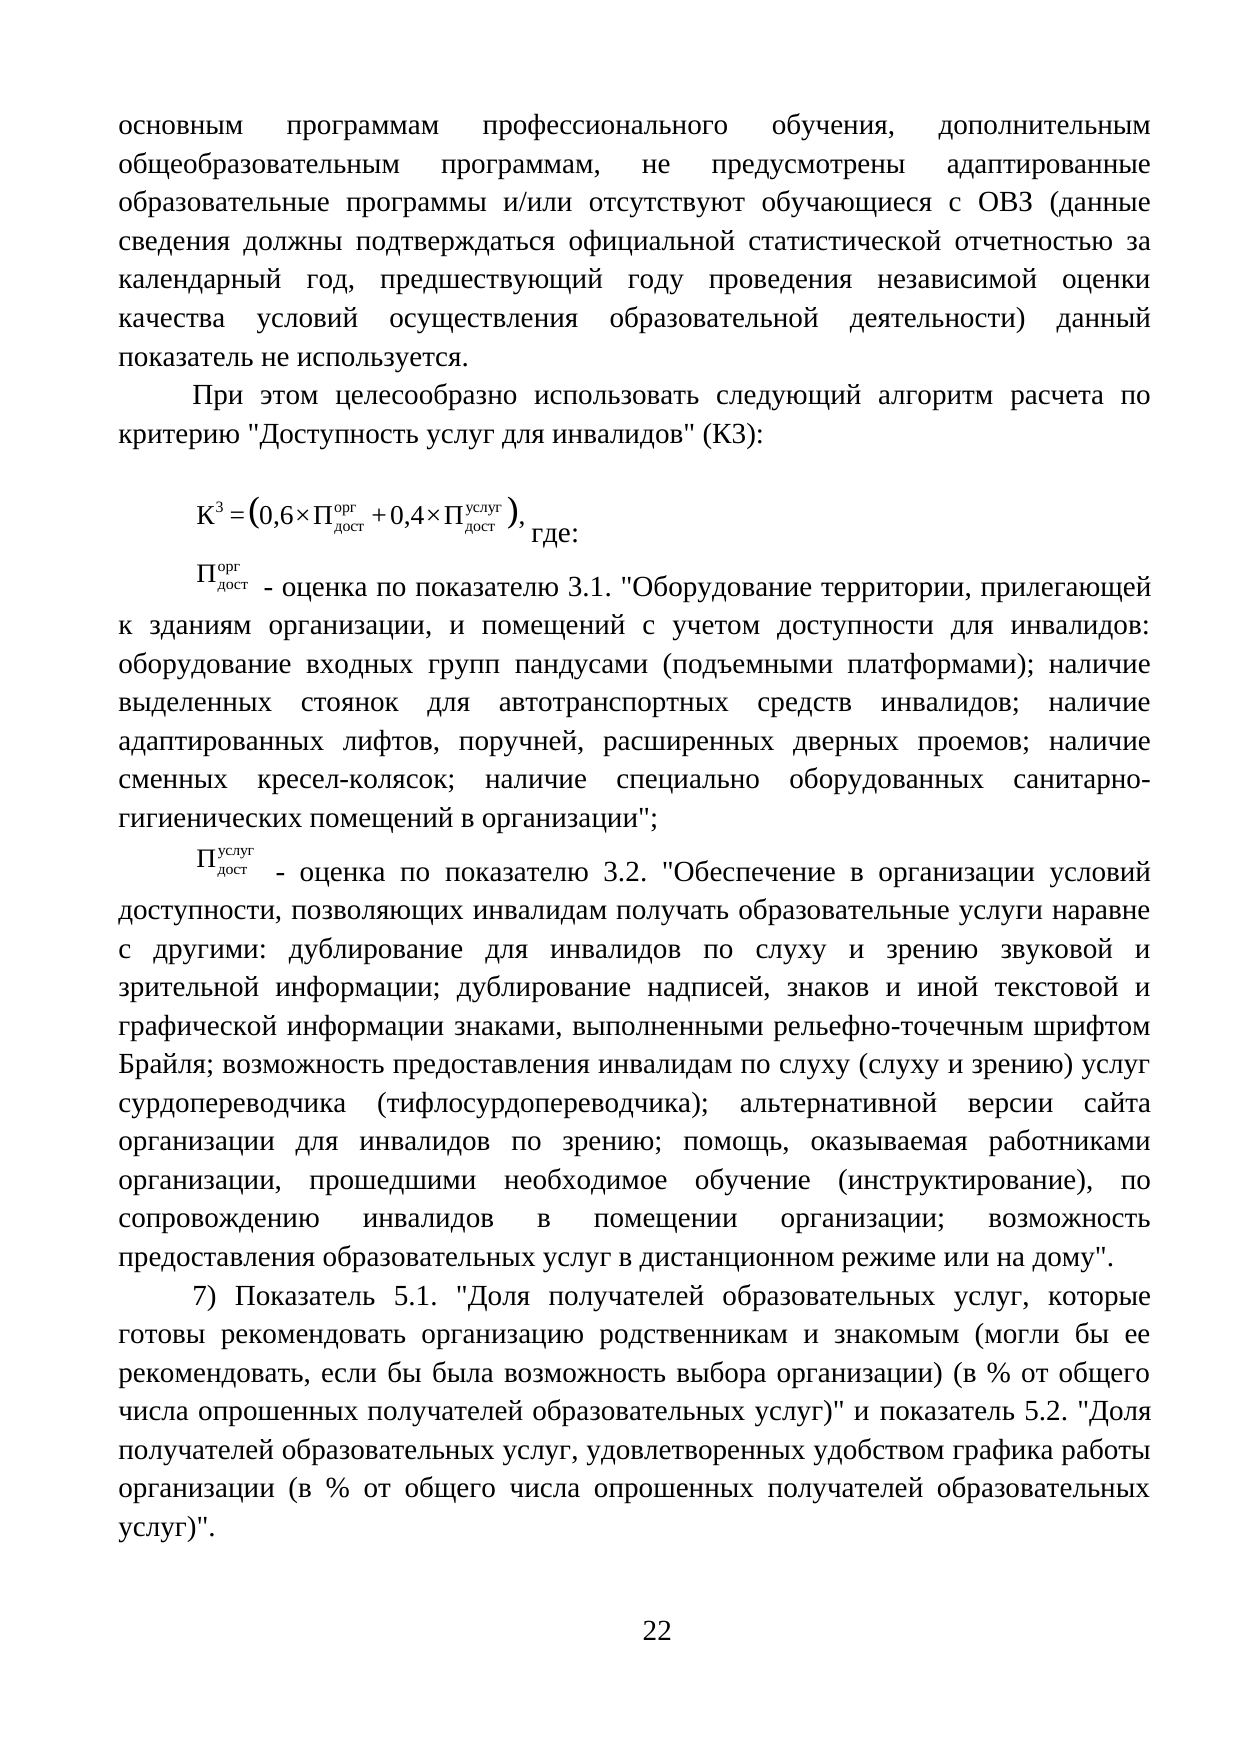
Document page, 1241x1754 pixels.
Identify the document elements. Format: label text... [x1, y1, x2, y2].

text - оценка по показателю 3.2. "Обеспечение в организации условий доступности, позволяющих инвалидам получать образовательные услуги наравне с другими: дублирование для инвалидов по слуху и зрению звуковой и зрительной информации; дублирование надписей, знаков и иной текстовой и графической информации знаками, выполненными рельефно-точечным шрифтом Брайля; возможность предоставления инвалидам по слуху (слуху и зрению) услуг сурдопереводчика (тифлосурдопереводчика); альтернативной версии сайта организации для инвалидов по зрению; помощь, оказываемая работниками организации, прошедшими необходимое обучение (инструктирование), по сопровождению инвалидов в помещении организации; возможность предоставления образовательных услуг в дистанционном режиме или на дому". [118, 839, 1152, 1273]
text - оценка по показателю 3.1. "Оборудование территории, прилегающей к зданиям организации, и помещений с учетом доступности для инвалидов: оборудование входных групп пандусами (подъемными платформами); наличие выделенных стоянок для автотранспортных средств инвалидов; наличие адаптированных лифтов, поручней, расширенных дверных проемов; наличие сменных кресел-колясок; наличие специально оборудованных санитарно-гигиенических помещений в организации"; [118, 554, 1152, 834]
text При этом целесообразно использовать следующий алгоритм расчета по критерию "Доступность услуг для инвалидов" (К3): [118, 377, 1152, 449]
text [118, 107, 1152, 372]
text 7) Показатель 5.1. "Доля получателей образовательных услуг, которые готовы рекомендовать организацию родственникам и знакомым (могли бы ее рекомендовать, если бы была возможность выбора организации) (в % от общего числа опрошенных получателей образовательных услуг)" и показатель 5.2. "Доля получателей образовательных услуг, удовлетворенных удобством графика работы организации (в % от общего числа опрошенных получателей образовательных услуг)". [118, 1278, 1152, 1542]
text где: [118, 493, 1152, 549]
